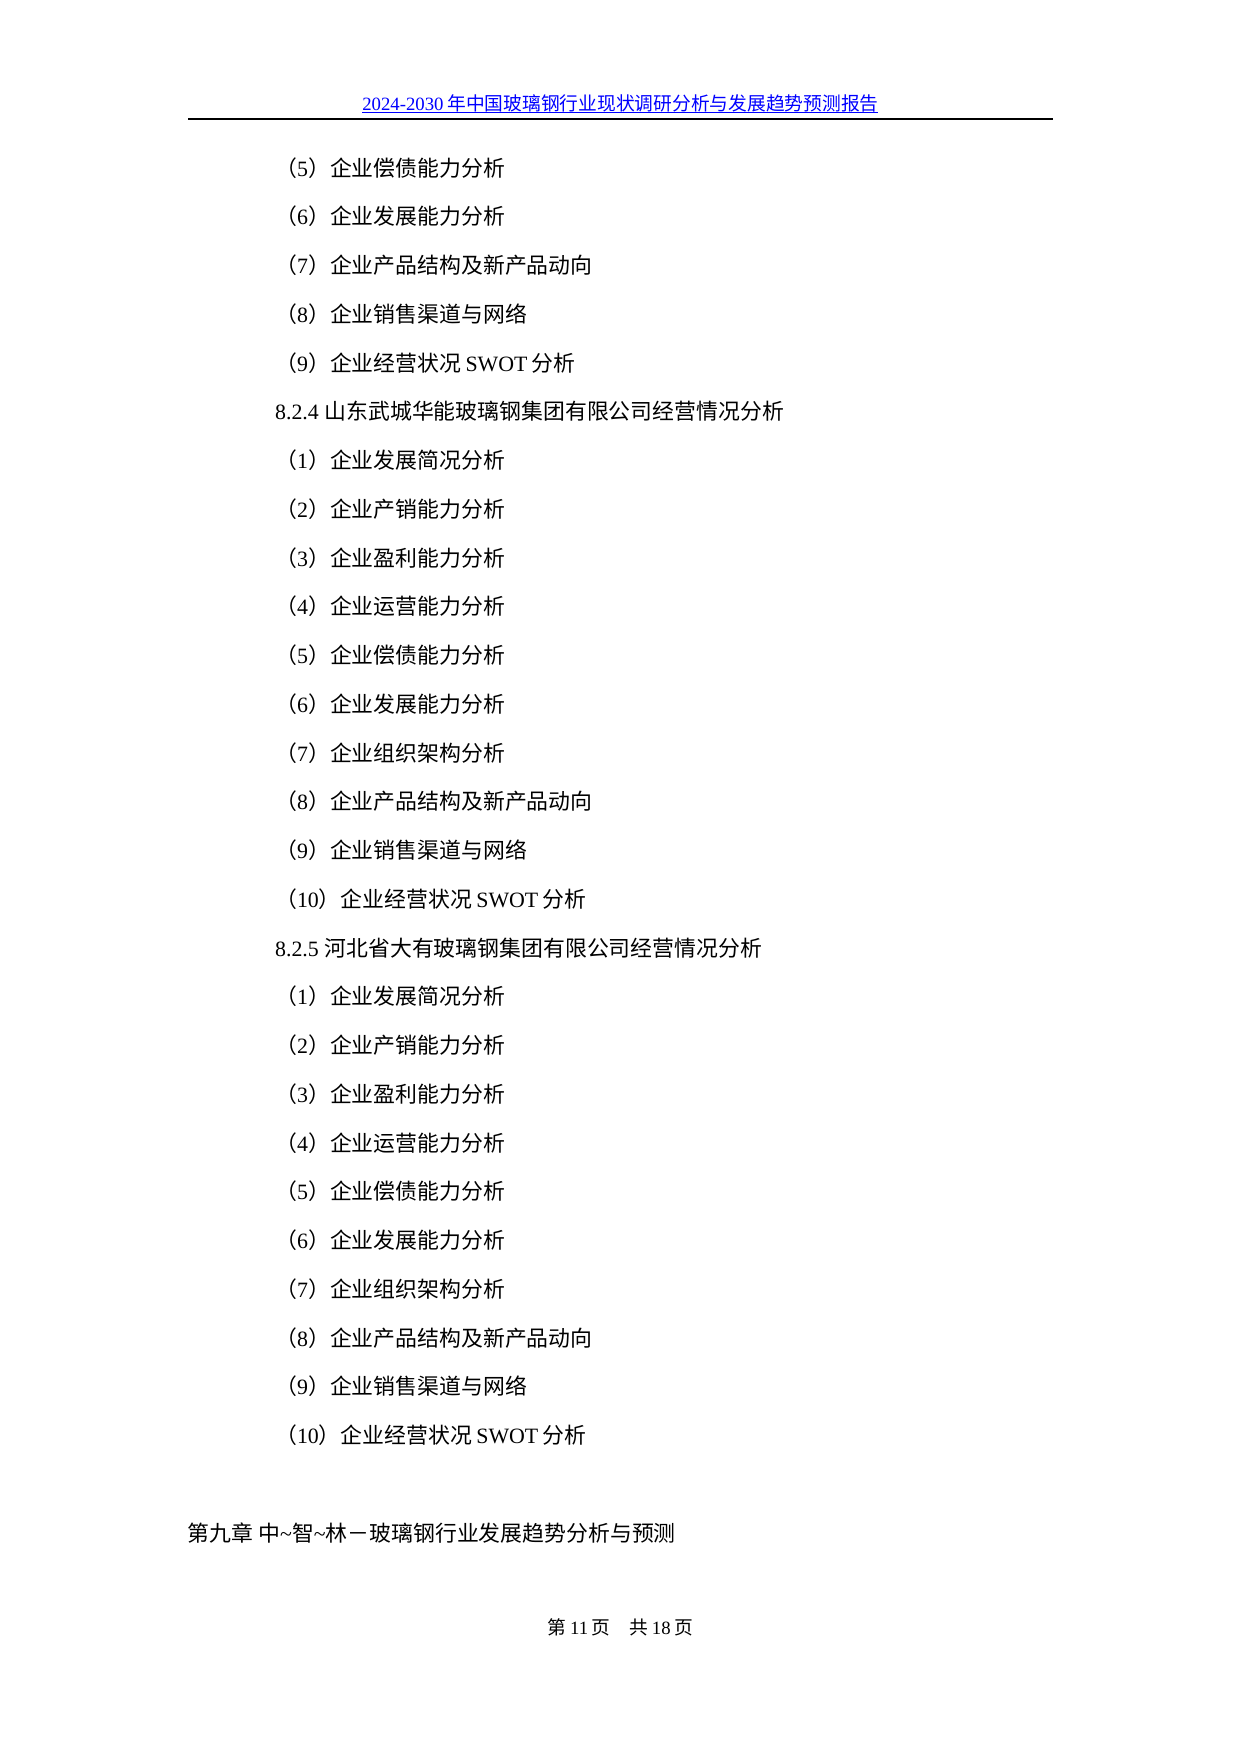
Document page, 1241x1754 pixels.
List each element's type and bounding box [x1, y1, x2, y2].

text [187, 150, 1053, 1548]
